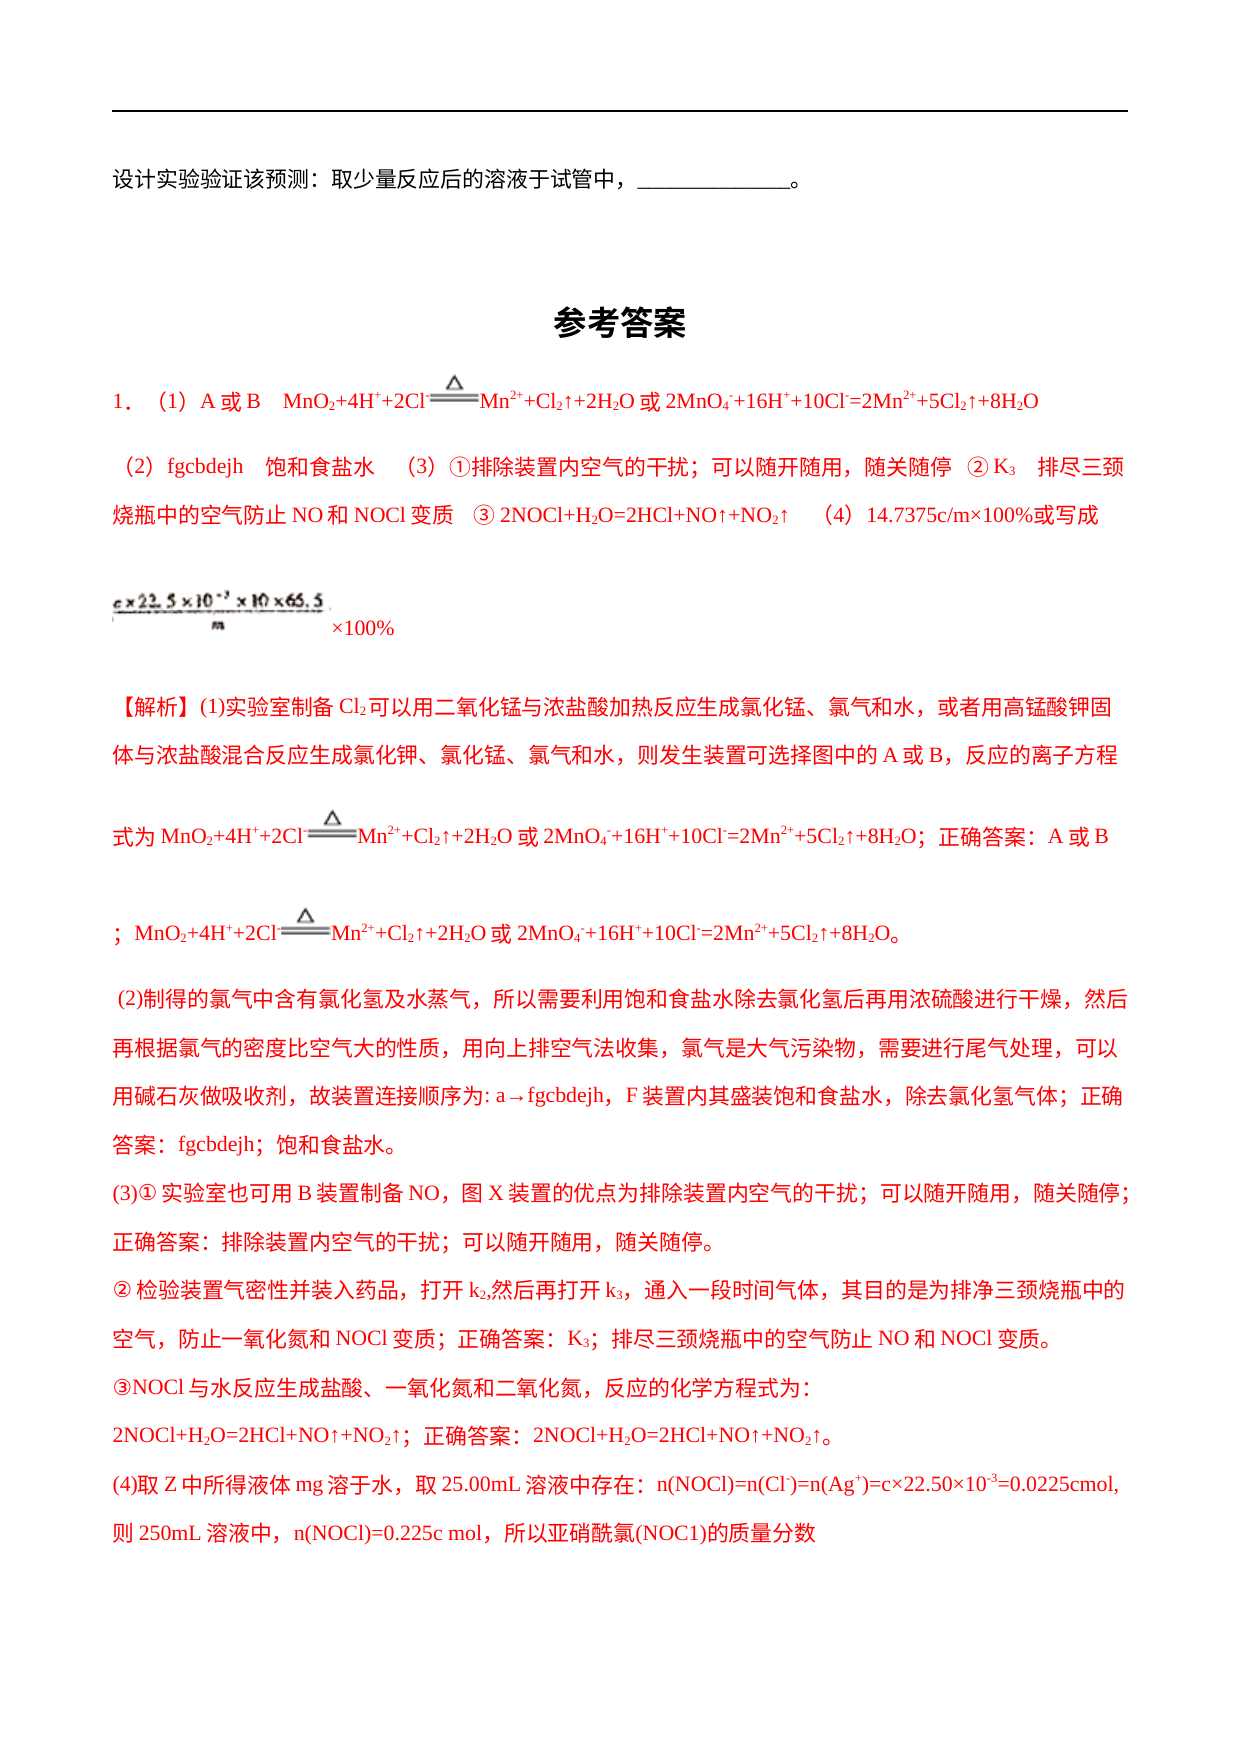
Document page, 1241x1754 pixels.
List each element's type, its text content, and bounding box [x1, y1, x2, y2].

text (2)制得的氯气中含有氯化氢及水蒸气，所以需要利用饱和食盐水除去氯化氢后再用浓硫酸进行干燥，然后再根据氯气的密度比空气大的性质，用向上排空气法收集，氯气是大气污染物，需要进行尾气处理，可以用碱石灰做吸收剂，故装置连接顺序为: a→fgcbdejh，F装置内其盛装饱和食盐水，除去氯化氢气体；正确答案：fgcbdejh；饱和食盐水。 [112, 981, 1128, 1160]
text (3)①实验室也可用B装置制备NO，图X装置的优点为排除装置内空气的干扰；可以随开随用，随关随停；正确答案：排除装置内空气的干扰；可以随开随用，随关随停。 [112, 1176, 1128, 1257]
picture [280, 900, 331, 954]
text ③NOCl与水反应生成盐酸、一氧化氮和二氧化氮，反应的化学方程式为：2NOCl+H2O=2HCl+NO↑+NO2↑；正确答案：2NOCl+H2O=2HCl+NO↑+NO2↑。 [112, 1370, 1128, 1451]
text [112, 162, 1128, 194]
picture [429, 367, 480, 421]
picture [307, 803, 358, 857]
text 1．（1）A或B MnO2+4H++2Cl-Mn2++Cl2↑+2H2O或2MnO4-+16H++10Cl-=2Mn2++5Cl2↑+8H2O （2）fgcbdejh 饱和食盐水 （3）①排除装置内空气的干扰；可以随开随用，随关随停 ②K3 排尽三颈烧瓶中的空气防止NO和NOCl变质 ③2NOCl+H2O=2HCl+NO↑+NO2↑ （4）14.7375c/m×100%或写成×100% [112, 368, 1128, 677]
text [112, 1467, 1128, 1548]
text 参考答案 [112, 300, 1128, 345]
picture [112, 579, 331, 645]
text ②检验装置气密性并装入药品，打开k2,然后再打开k3，通入一段时间气体，其目的是为排净三颈烧瓶中的空气，防止一氧化氮和NOCl变质；正确答案：K3；排尽三颈烧瓶中的空气防止NO和NOCl变质。 [112, 1273, 1128, 1354]
text 【解析】(1)实验室制备Cl2可以用二氧化锰与浓盐酸加热反应生成氯化锰、氯气和水，或者用高锰酸钾固体与浓盐酸混合反应生成氯化钾、氯化锰、氯气和水，则发生装置可选择图中的A或B，反应的离子方程式为MnO2+4H++2Cl-Mn2++Cl2↑+2H2O或2MnO4-+16H++10Cl-=2Mn2++5Cl2↑+8H2O；正确答案：A或B ；MnO2+4H++2Cl-Mn2++Cl2↑+2H2O或2MnO4-+16H++10Cl-=2Mn2++5Cl2↑+8H2O。 [112, 689, 1128, 966]
